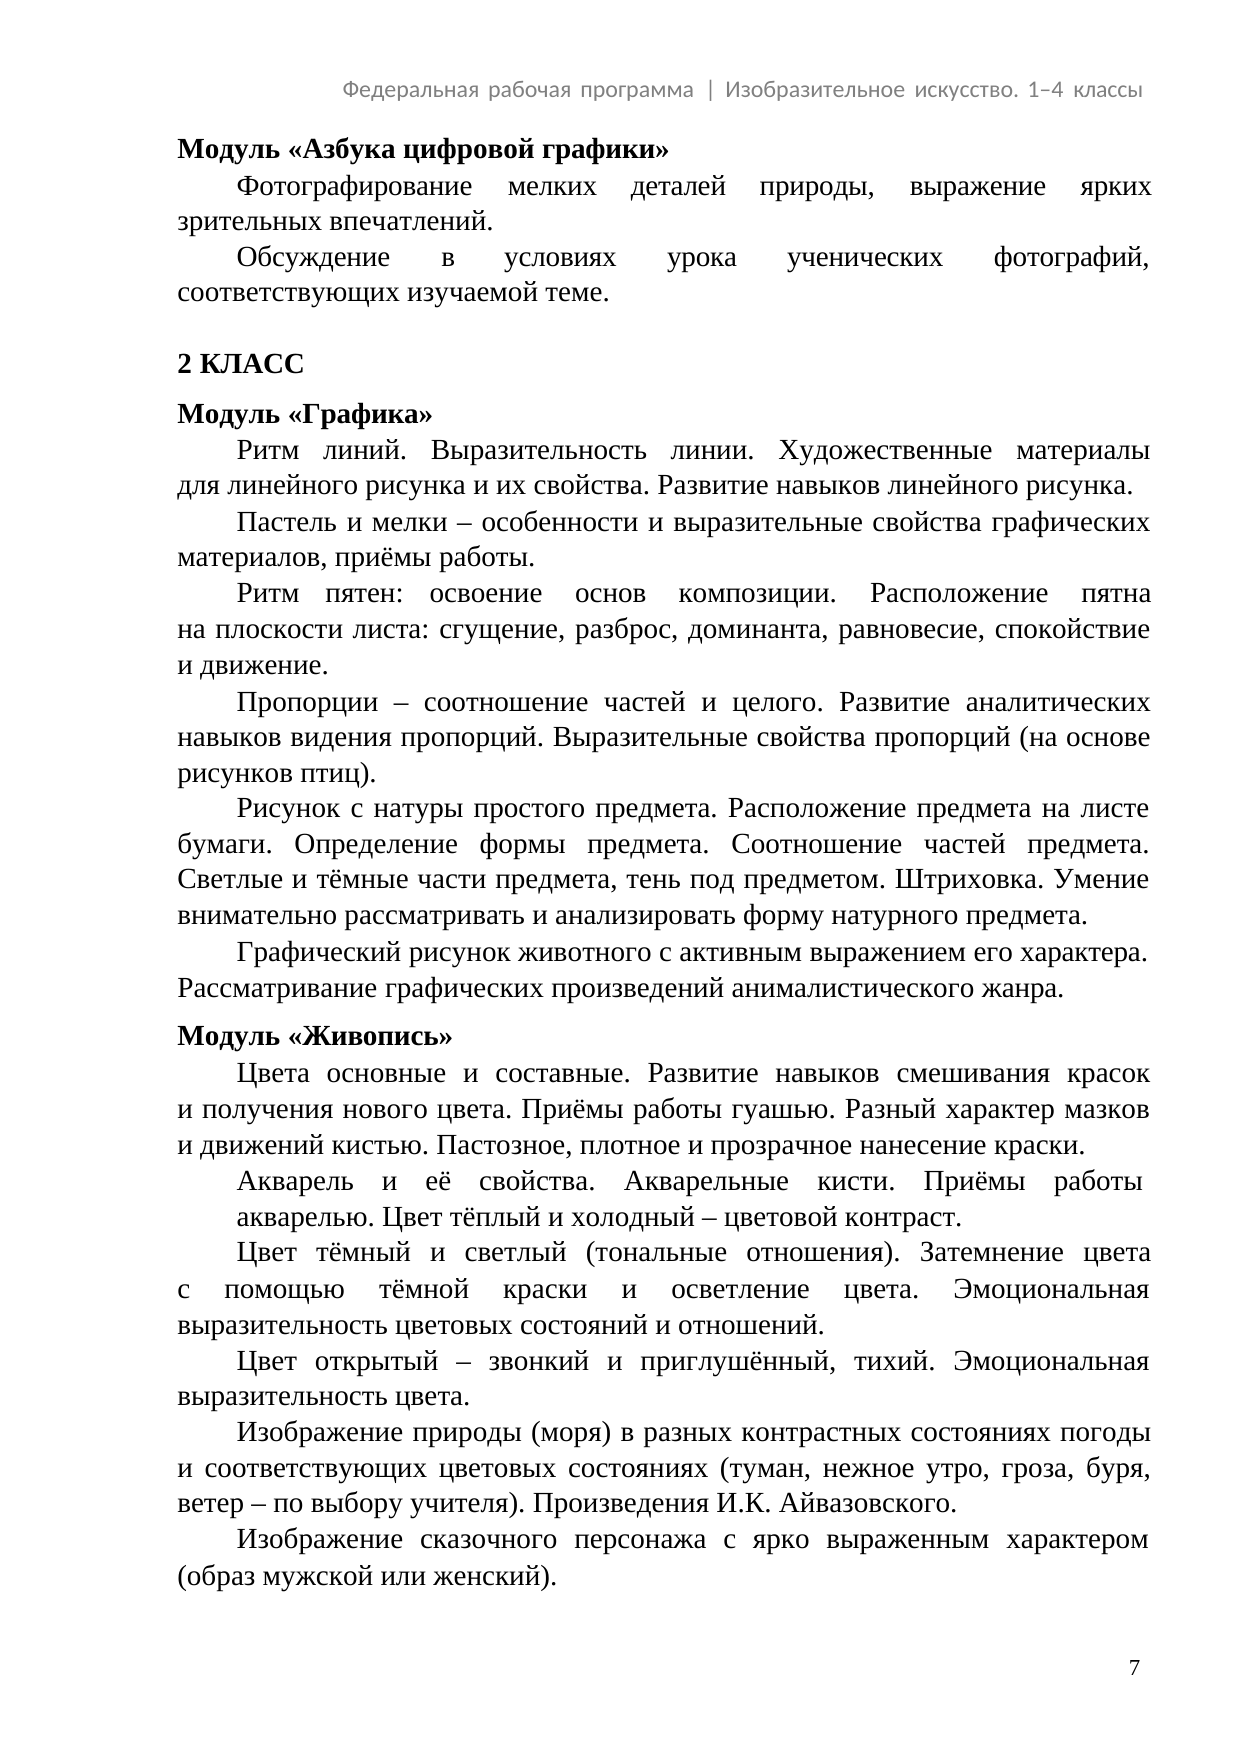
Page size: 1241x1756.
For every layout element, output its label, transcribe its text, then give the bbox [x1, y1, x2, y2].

text Пастель и мелки – особенности и выразительные свойства графических материалов, приёмы работы. [177, 504, 1151, 573]
text Пропорции – соотношение частей и целого. Развитие аналитических навыков видения пропорций. Выразительные свойства пропорций (на основе рисунков птиц). [177, 684, 1151, 788]
subtitle Модуль «Графика» [177, 396, 1167, 429]
text Графический рисунок животного с активным выражением его характера. [236, 934, 1167, 967]
text Рассматривание графических произведений анималистического жанра. [177, 970, 1167, 1003]
text Ритм пятен: освоение основ композиции. Расположение пятна на плоскости листа: сгущение, разброс, доминанта, равновесие, спокойствие и движение. [177, 575, 1151, 681]
text Акварель и её свойства. Акварельные кисти. Приёмы работы акварелью. Цвет тёплый и холодный – цветовой контраст. [236, 1163, 1143, 1232]
subtitle Модуль «Азбука цифровой графики» [177, 131, 1167, 164]
text Ритм линий. Выразительность линии. Художественные материалы для линейного рисунка и их свойства. Развитие навыков линейного рисунка. [177, 432, 1151, 501]
text Фотографирование мелких деталей природы, выражение ярких зрительных впечатлений. [177, 168, 1153, 237]
text Рисунок с натуры простого предмета. Расположение предмета на листе бумаги. Определение формы предмета. Соотношение частей предмета. Светлые и тёмные части предмета, тень под предметом. Штриховка. Умение внимательно рассматривать и анализировать форму натурного предмета. [177, 791, 1151, 931]
subtitle КЛАСС [177, 346, 1167, 380]
text Цвета основные и составные. Развитие навыков смешивания красок и получения нового цвета. Приёмы работы гуашью. Разный характер мазков и движений кистью. Пастозное, плотное и прозрачное нанесение краски. [177, 1055, 1151, 1161]
text Цвет открытый – звонкий и приглушённый, тихий. Эмоциональная выразительность цвета. [177, 1343, 1151, 1412]
text Изображение природы (моря) в разных контрастных состояниях погоды и соответствующих цветовых состояниях (туман, нежное утро, гроза, буря, ветер – по выбору учителя). Произведения И.К. Айвазовского. [177, 1414, 1151, 1519]
text Изображение сказочного персонажа с ярко выраженным характером (образ мужской или женский). [177, 1521, 1150, 1592]
text Цвет тёмный и светлый (тональные отношения). Затемнение цвета с помощью тёмной краски и осветление цвета. Эмоциональная выразительность цветовых состояний и отношений. [177, 1234, 1151, 1340]
subtitle Модуль «Живопись» [177, 1018, 1167, 1051]
text Обсуждение в условиях урока ученических фотографий, соответствующих изучаемой теме. [177, 239, 1151, 308]
